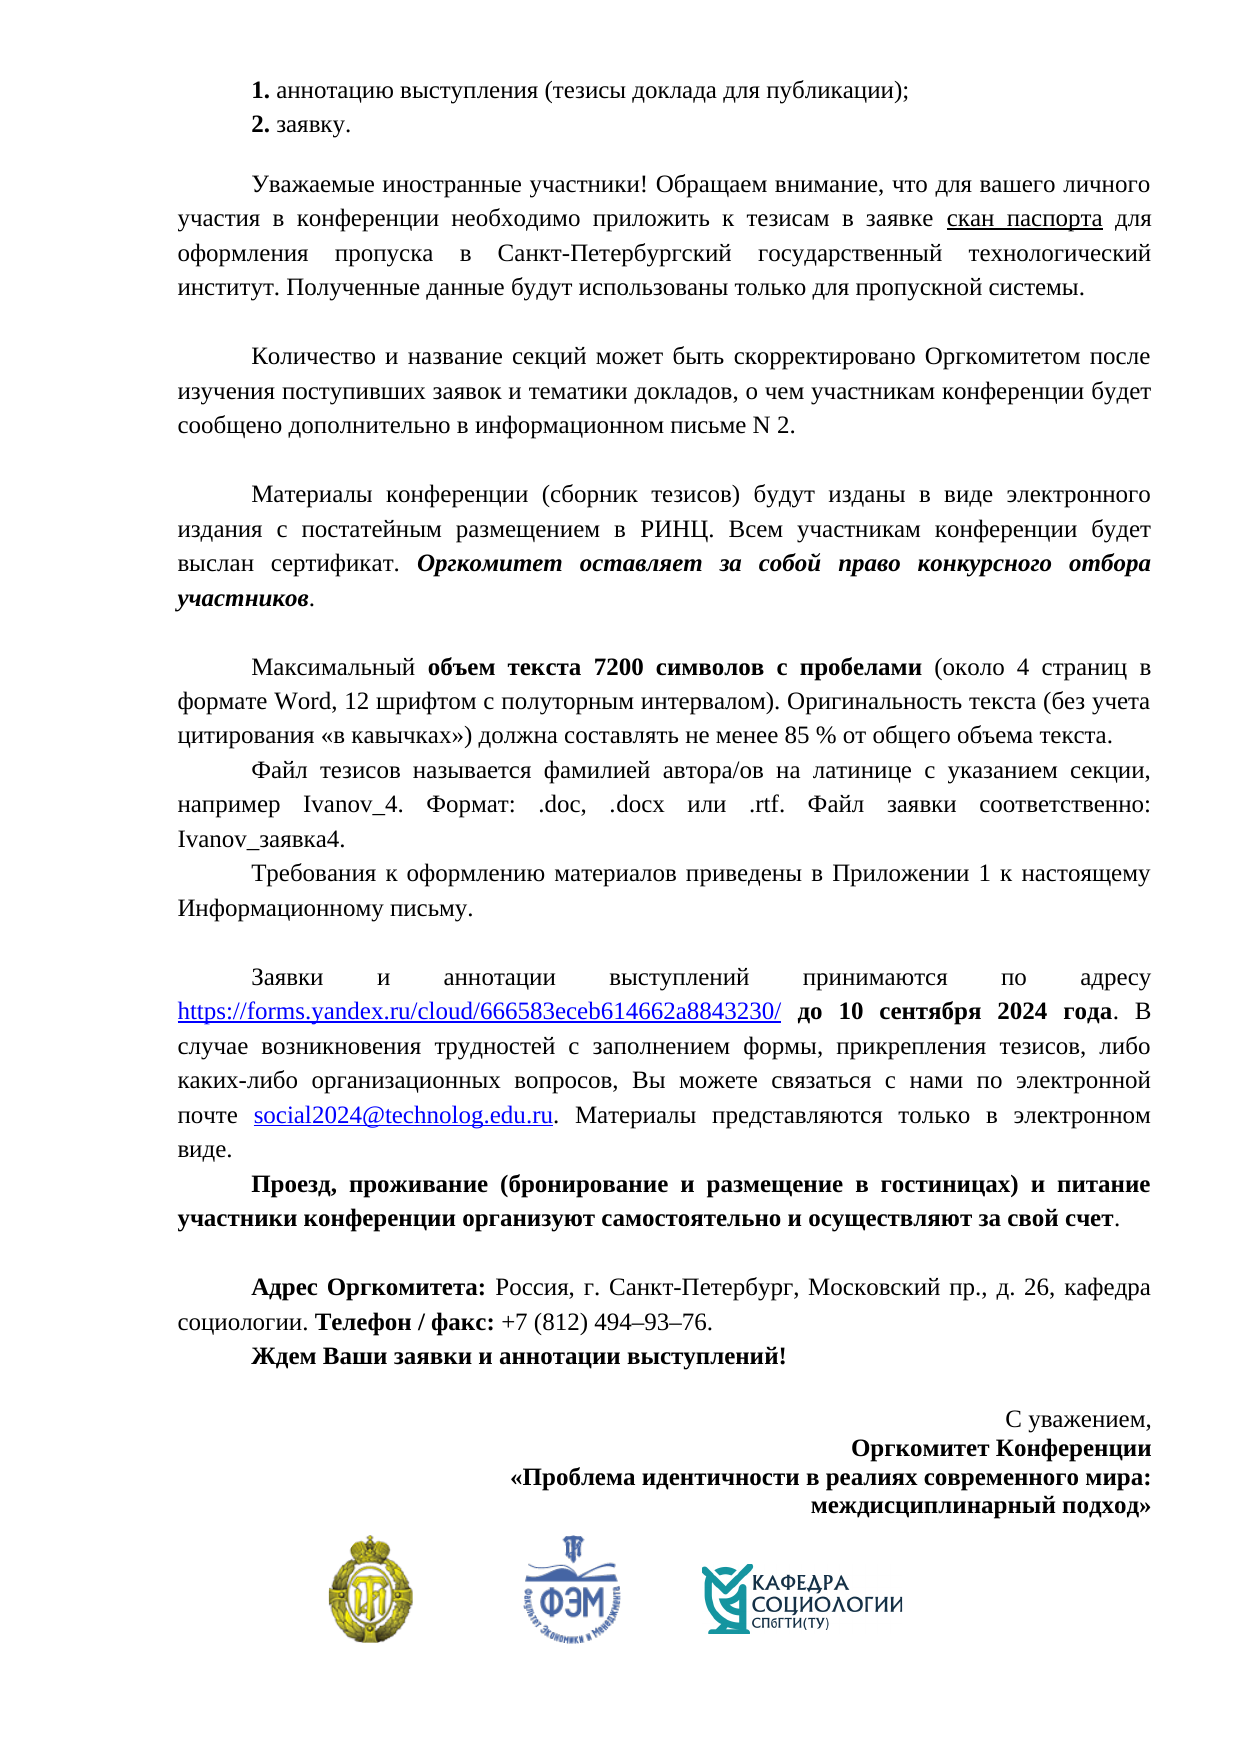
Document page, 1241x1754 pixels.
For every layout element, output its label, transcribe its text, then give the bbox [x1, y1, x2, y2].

text междисциплинарный подход» [177, 1491, 1152, 1519]
text Оргкомитет Конференции [177, 1433, 1152, 1462]
text Заявки и аннотации выступлений принимаются по адресу https://forms.yandex.ru/cloud/666583eceb614662a8843230/ до 10 сентября 2024 года. В случае возникновения трудностей с заполнением формы, прикрепления тезисов, либо каких-либо организационных вопросов, Вы можете связаться с нами по электронной почте social2024@technolog.edu.ru. Материалы представляются только в электронном виде. [177, 962, 1152, 1163]
text Требования к оформлению материалов приведены в Приложении 1 к настоящему Информационному письму. [177, 858, 1152, 922]
text 1. аннотацию выступления (тезисы доклада для публикации); [251, 75, 1152, 104]
picture [523, 1535, 621, 1644]
text Проезд, проживание (бронирование и размещение в гостиницах) и питание участники конференции организуют самостоятельно и осуществляют за свой счет. [177, 1169, 1152, 1232]
text Адрес Оргкомитета: Россия, г. Санкт-Петербург, Московский пр., д. 26, кафедра социологии. Телефон / факс: +7 (812) 494–93–76. [177, 1272, 1152, 1335]
text Файл тезисов называется фамилией автора/ов на латинице с указанием секции, например Ivanov_4. Формат: .doc, .docx или .rtf. Файл заявки соответственно: Ivanov_заявка4. [177, 755, 1152, 853]
picture [328, 1535, 413, 1641]
text 2. заявку. [251, 109, 1152, 138]
text Максимальный объем текста 7200 символов с пробелами (около 4 страниц в формате Word, 12 шрифтом с полуторным интервалом). Оригинальность текста (без учета цитирования «в кавычках») должна составлять не менее 85 % от общего объема текста. [177, 652, 1152, 749]
text Материалы конференции (сборник тезисов) будут изданы в виде электронного издания с постатейным размещением в РИНЦ. Всем участникам конференции будет выслан сертификат. Оргкомитет оставляет за собой право конкурсного отбора участников. [177, 479, 1152, 611]
text Количество и название секций может быть скорректировано Оргкомитетом после изучения поступивших заявок и тематики докладов, о чем участникам конференции будет сообщено дополнительно в информационном письме N 2. [177, 341, 1152, 439]
text Ждем Ваши заявки и аннотации выступлений! [177, 1341, 1152, 1370]
picture [702, 1564, 902, 1633]
text С уважением, [177, 1404, 1152, 1433]
text Уважаемые иностранные участники! Обращаем внимание, что для вашего личного участия в конференции необходимо приложить к тезисам в заявке скан паспорта для оформления пропуска в Санкт-Петербургский государственный технологический институт. Полученные данные будут использованы только для пропускной системы. [177, 169, 1152, 301]
text «Проблема идентичности в реалиях современного мира: [177, 1462, 1152, 1491]
